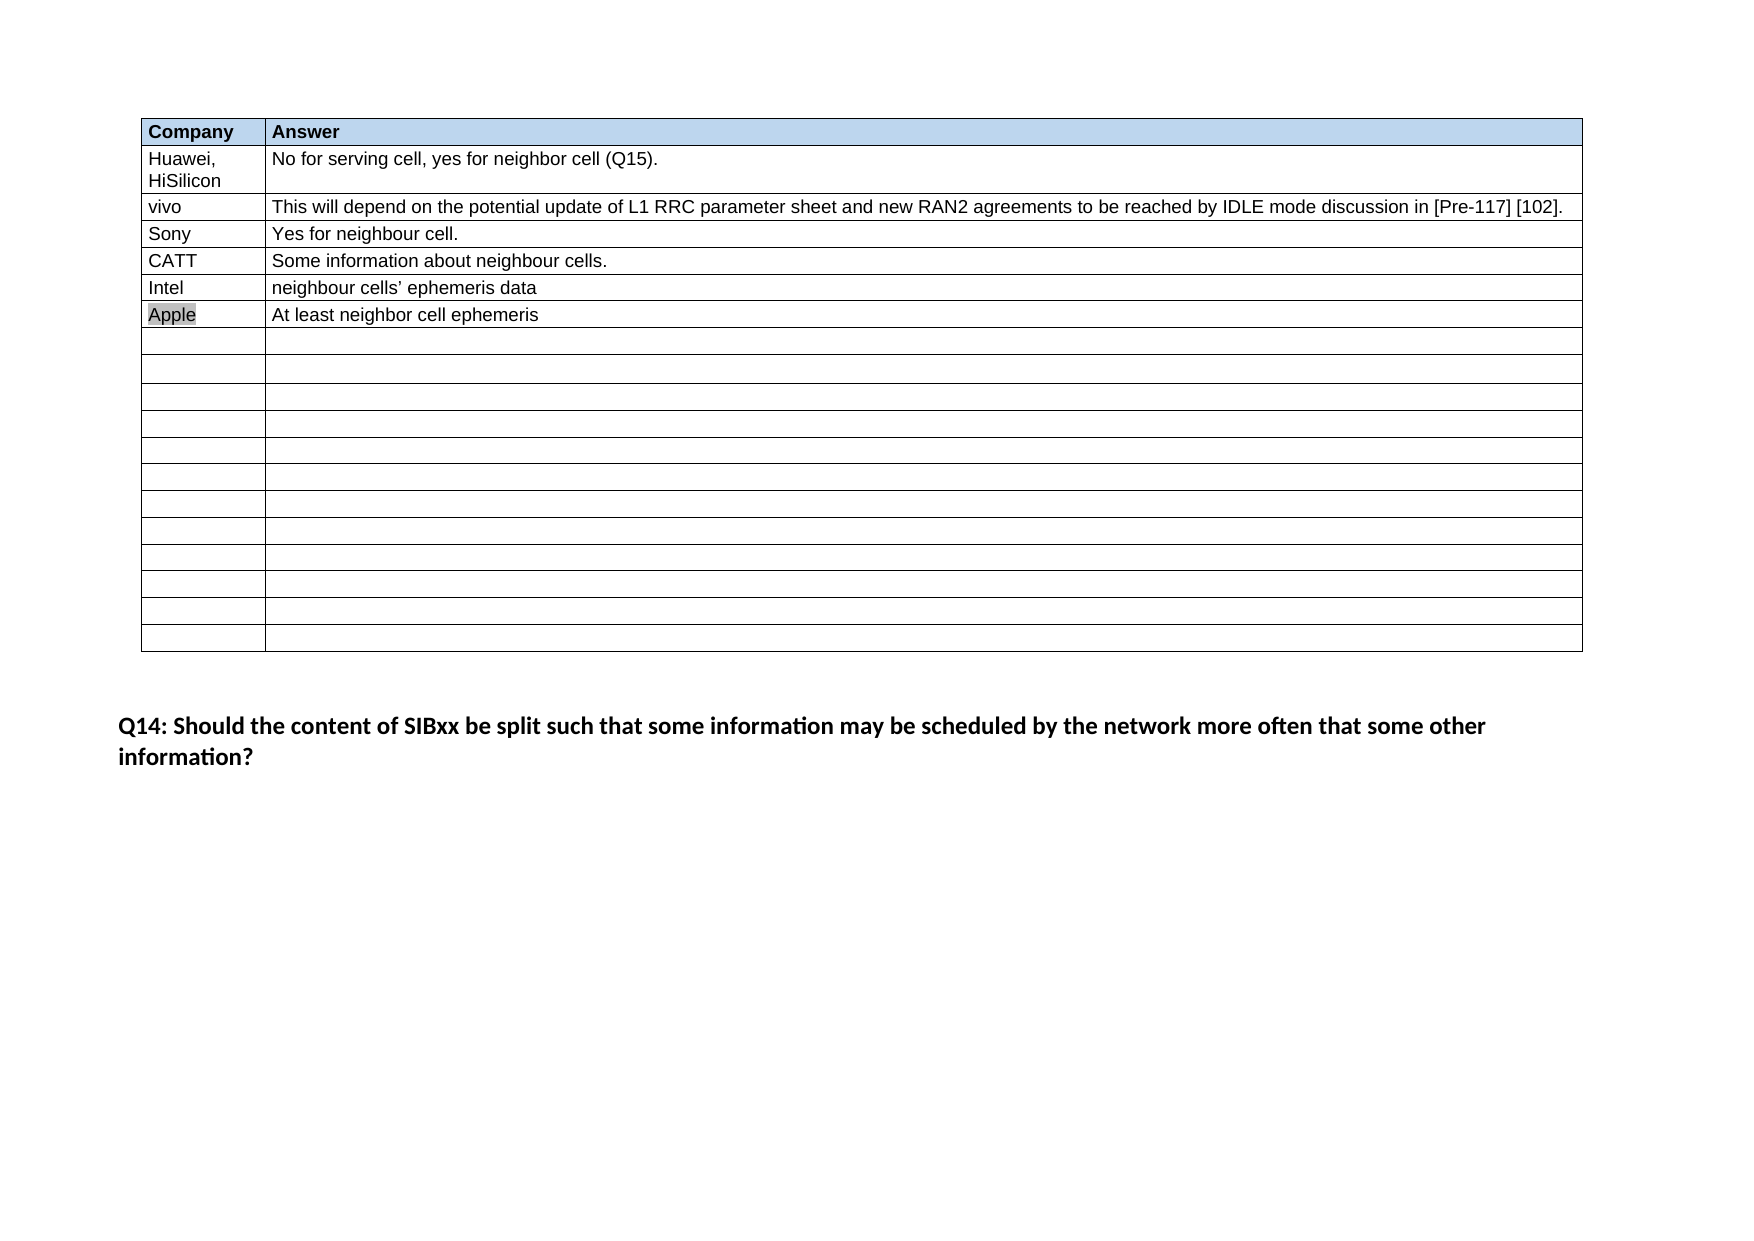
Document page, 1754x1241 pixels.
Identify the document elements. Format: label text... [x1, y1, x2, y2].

table_cell [142, 464, 265, 490]
table_cell Yes for neighbour cell. [266, 221, 1582, 247]
table_cell [142, 328, 265, 354]
table_cell At least neighbor cell ephemeris [266, 301, 1582, 327]
table_cell [266, 518, 1582, 544]
table_cell [266, 491, 1582, 517]
table_cell [142, 411, 265, 437]
table_cell [142, 571, 265, 597]
table_cell [266, 411, 1582, 437]
table_cell No for serving cell, yes for neighbor cell (Q15). [266, 146, 1582, 193]
table_header Company [142, 119, 265, 145]
table_cell [142, 491, 265, 517]
table_cell Intel [142, 275, 265, 300]
table_cell [142, 384, 265, 410]
table_cell [266, 545, 1582, 570]
table_cell [142, 545, 265, 570]
text Q14: Should the content of SIBxx be split such that some information may be scheduled by the network more often that some other information? [118, 710, 1606, 771]
table_cell [142, 625, 265, 651]
table_cell [142, 598, 265, 624]
table_cell [266, 598, 1582, 624]
table_cell [142, 355, 265, 383]
table_cell neighbour cells’ ephemeris data [266, 275, 1582, 300]
table_cell [142, 518, 265, 544]
table_cell [266, 571, 1582, 597]
table_cell CATT [142, 248, 265, 273]
table_cell Huawei, HiSilicon [142, 146, 265, 193]
table_cell [266, 625, 1582, 651]
table_cell [266, 438, 1582, 463]
table_cell Apple [142, 301, 265, 327]
table_cell vivo [142, 194, 265, 220]
table_cell [266, 328, 1582, 354]
table_cell This will depend on the potential update of L1 RRC parameter sheet and new RAN2 agreements to be reached by IDLE mode discussion in [Pre-117] [102]. [266, 194, 1582, 220]
table_cell [266, 464, 1582, 490]
table_header Answer [266, 119, 1582, 145]
table_cell Some information about neighbour cells. [266, 248, 1582, 273]
table_cell [142, 438, 265, 463]
table_cell Sony [142, 221, 265, 247]
table_cell [266, 355, 1582, 383]
table_cell [266, 384, 1582, 410]
